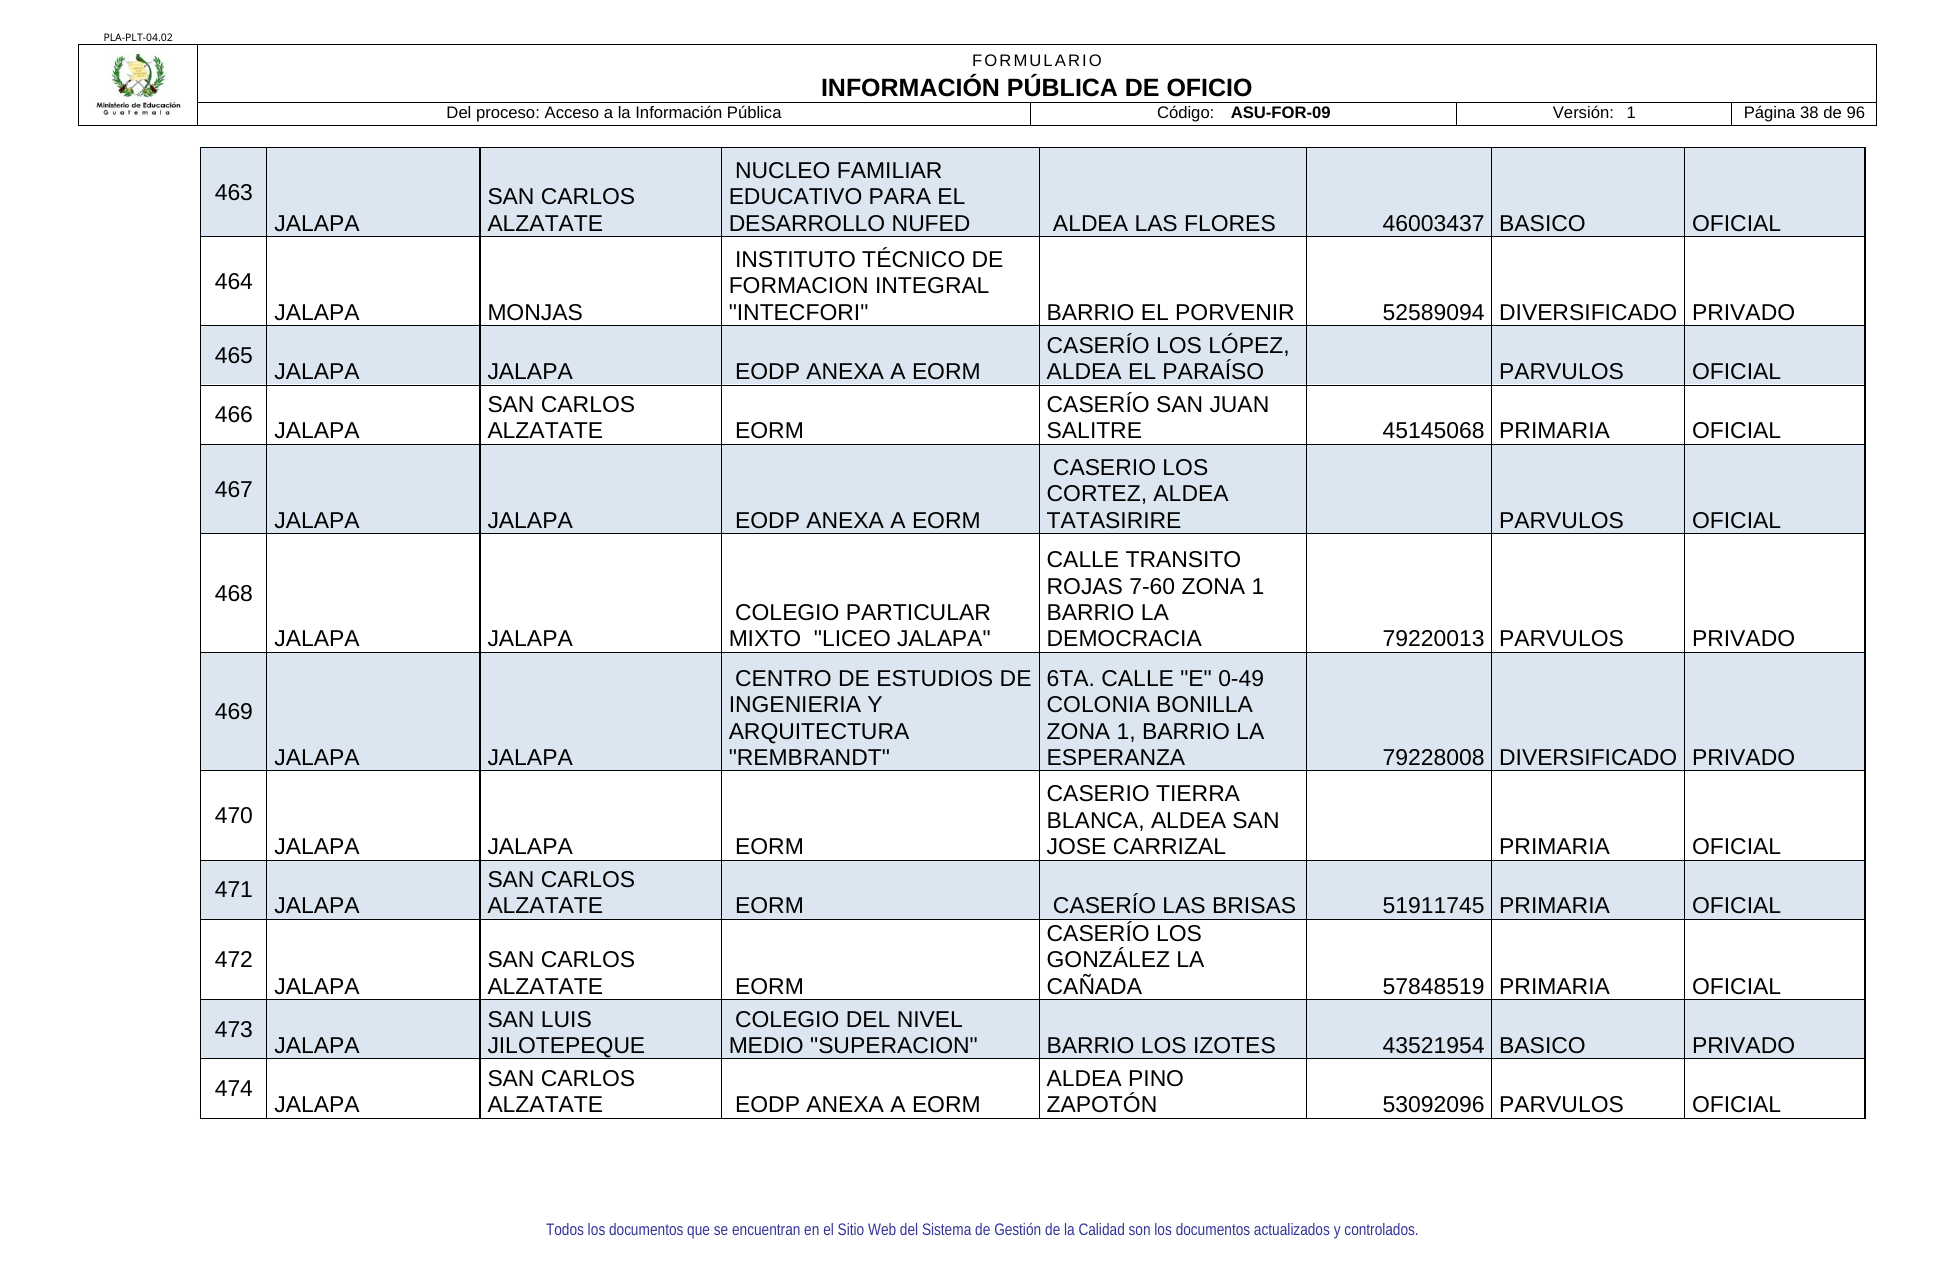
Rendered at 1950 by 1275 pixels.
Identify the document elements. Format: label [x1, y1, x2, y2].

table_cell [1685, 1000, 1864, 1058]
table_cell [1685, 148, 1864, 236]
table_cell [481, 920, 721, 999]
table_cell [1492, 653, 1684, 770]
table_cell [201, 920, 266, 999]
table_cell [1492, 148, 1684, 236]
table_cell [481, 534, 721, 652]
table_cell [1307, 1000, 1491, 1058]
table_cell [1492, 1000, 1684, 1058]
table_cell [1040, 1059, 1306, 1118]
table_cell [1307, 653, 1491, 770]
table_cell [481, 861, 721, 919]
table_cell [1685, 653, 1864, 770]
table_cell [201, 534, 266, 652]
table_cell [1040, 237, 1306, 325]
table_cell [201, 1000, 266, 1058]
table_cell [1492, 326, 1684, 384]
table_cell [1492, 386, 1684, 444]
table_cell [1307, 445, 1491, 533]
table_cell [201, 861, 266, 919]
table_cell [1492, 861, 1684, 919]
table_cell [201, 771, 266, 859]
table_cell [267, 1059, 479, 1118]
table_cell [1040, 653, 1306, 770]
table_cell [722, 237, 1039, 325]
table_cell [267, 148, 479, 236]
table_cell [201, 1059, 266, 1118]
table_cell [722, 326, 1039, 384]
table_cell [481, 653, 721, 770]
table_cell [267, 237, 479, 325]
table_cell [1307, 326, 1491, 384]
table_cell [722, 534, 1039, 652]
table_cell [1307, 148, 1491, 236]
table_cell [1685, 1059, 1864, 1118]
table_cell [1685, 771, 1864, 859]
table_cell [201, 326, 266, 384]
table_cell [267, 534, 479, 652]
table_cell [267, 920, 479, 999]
picture [95, 51, 181, 117]
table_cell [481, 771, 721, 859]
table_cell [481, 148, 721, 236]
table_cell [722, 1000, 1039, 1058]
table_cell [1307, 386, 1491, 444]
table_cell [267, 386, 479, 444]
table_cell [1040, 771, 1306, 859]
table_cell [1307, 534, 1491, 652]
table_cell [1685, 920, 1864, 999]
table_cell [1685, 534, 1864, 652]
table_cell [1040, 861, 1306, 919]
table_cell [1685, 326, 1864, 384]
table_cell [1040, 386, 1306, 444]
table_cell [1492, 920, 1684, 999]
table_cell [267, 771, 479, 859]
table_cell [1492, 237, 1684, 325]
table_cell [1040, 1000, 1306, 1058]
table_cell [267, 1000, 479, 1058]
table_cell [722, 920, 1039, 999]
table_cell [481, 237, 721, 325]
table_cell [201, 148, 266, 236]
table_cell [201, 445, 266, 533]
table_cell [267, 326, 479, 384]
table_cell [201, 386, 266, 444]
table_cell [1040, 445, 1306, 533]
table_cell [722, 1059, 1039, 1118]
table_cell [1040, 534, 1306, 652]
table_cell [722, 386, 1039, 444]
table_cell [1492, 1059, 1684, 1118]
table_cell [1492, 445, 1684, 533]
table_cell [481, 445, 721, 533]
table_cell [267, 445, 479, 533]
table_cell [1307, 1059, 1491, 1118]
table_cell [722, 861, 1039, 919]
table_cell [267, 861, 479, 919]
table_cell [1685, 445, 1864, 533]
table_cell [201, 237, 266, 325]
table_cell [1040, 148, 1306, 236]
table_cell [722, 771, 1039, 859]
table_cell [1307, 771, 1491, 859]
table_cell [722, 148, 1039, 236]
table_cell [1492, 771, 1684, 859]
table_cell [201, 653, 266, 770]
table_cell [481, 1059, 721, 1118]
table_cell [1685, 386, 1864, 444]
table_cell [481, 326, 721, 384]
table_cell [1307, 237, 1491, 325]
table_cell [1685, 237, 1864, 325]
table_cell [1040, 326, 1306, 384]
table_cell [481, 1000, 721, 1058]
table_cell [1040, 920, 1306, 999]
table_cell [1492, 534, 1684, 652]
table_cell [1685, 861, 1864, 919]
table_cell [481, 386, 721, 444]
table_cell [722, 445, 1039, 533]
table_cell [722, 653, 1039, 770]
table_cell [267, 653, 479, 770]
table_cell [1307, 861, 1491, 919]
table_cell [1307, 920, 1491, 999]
